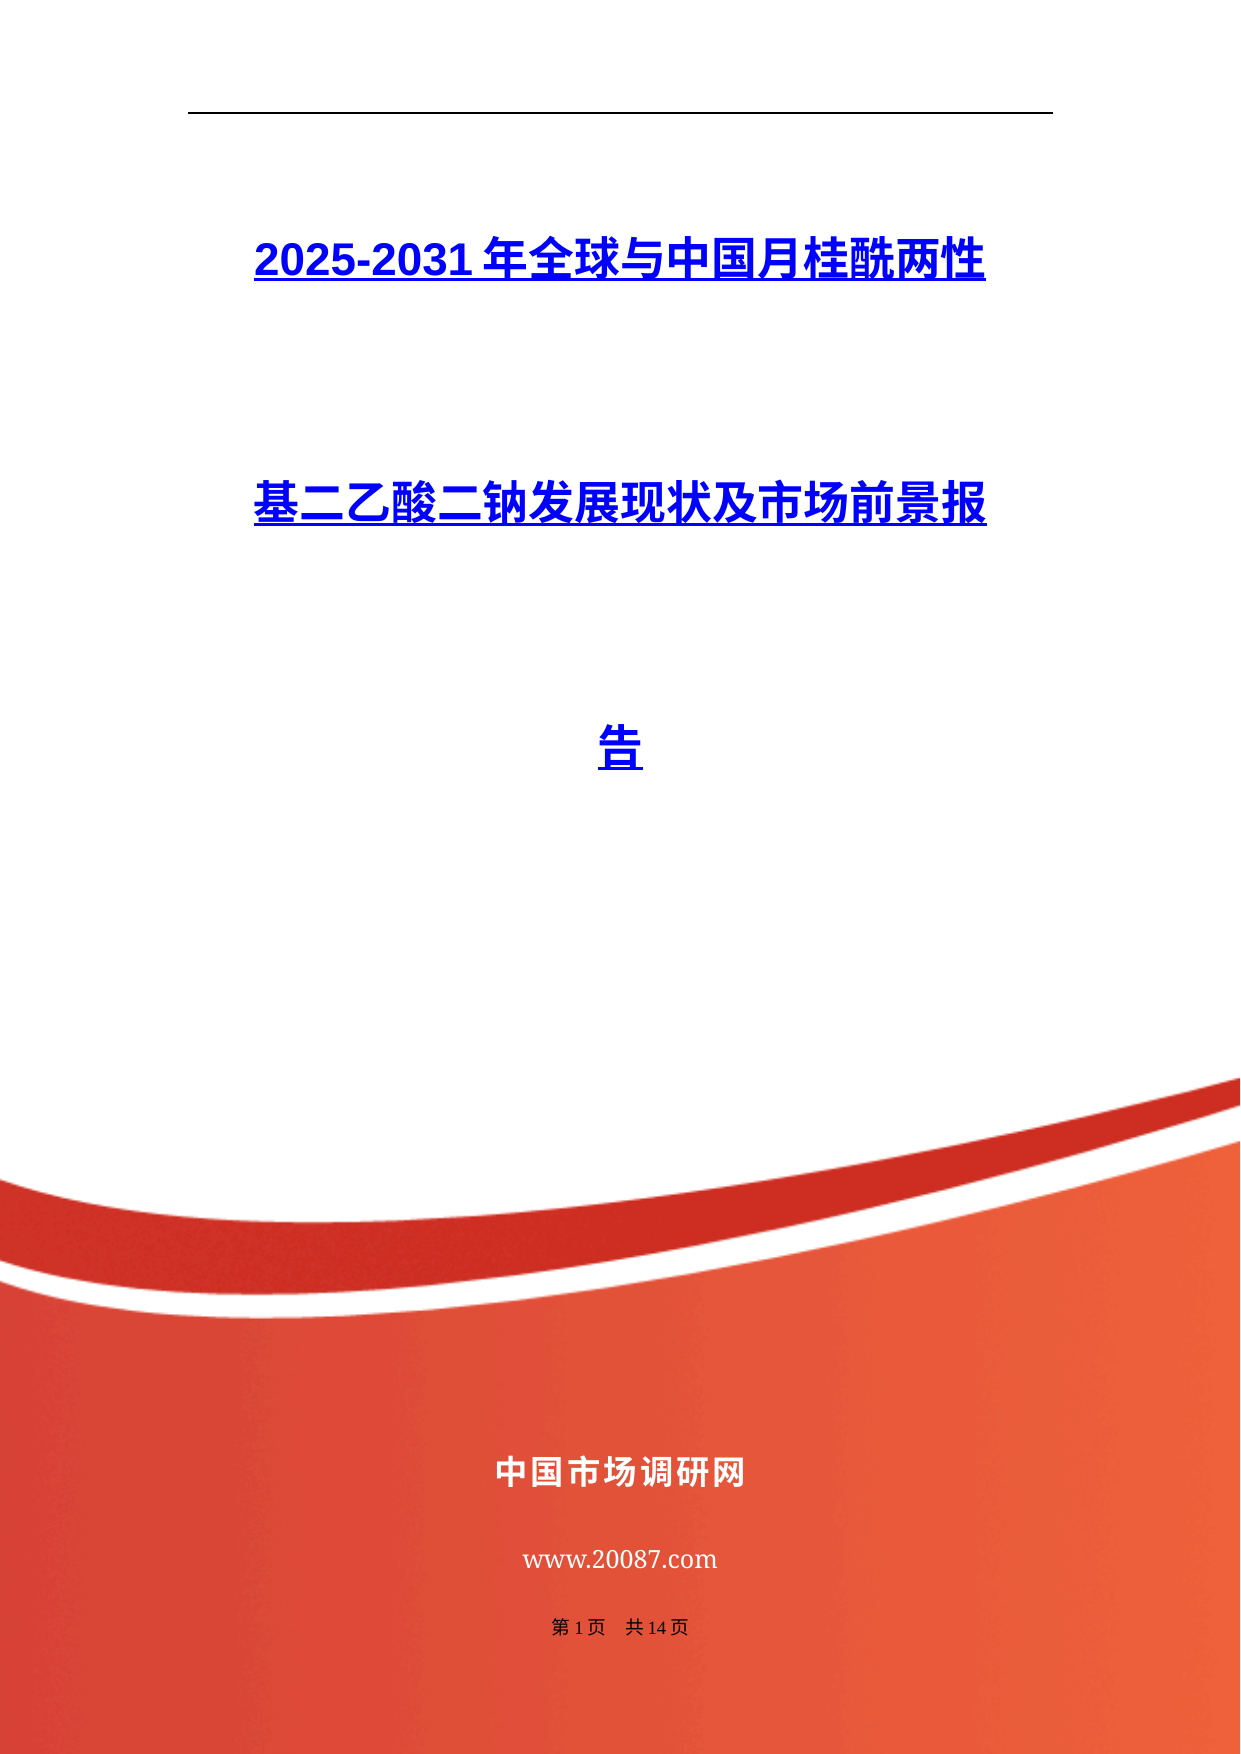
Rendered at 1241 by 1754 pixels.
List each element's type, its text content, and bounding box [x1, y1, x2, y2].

text www.20087.com [187, 1526, 1053, 1591]
picture [0, 1006, 1241, 1754]
subtitle 中国市场调研网 [187, 1437, 1053, 1502]
table_header 2025-2031年全球与中国月桂酰两性基二乙酸二钠发展现状及市场前景报告 [188, 207, 1053, 871]
